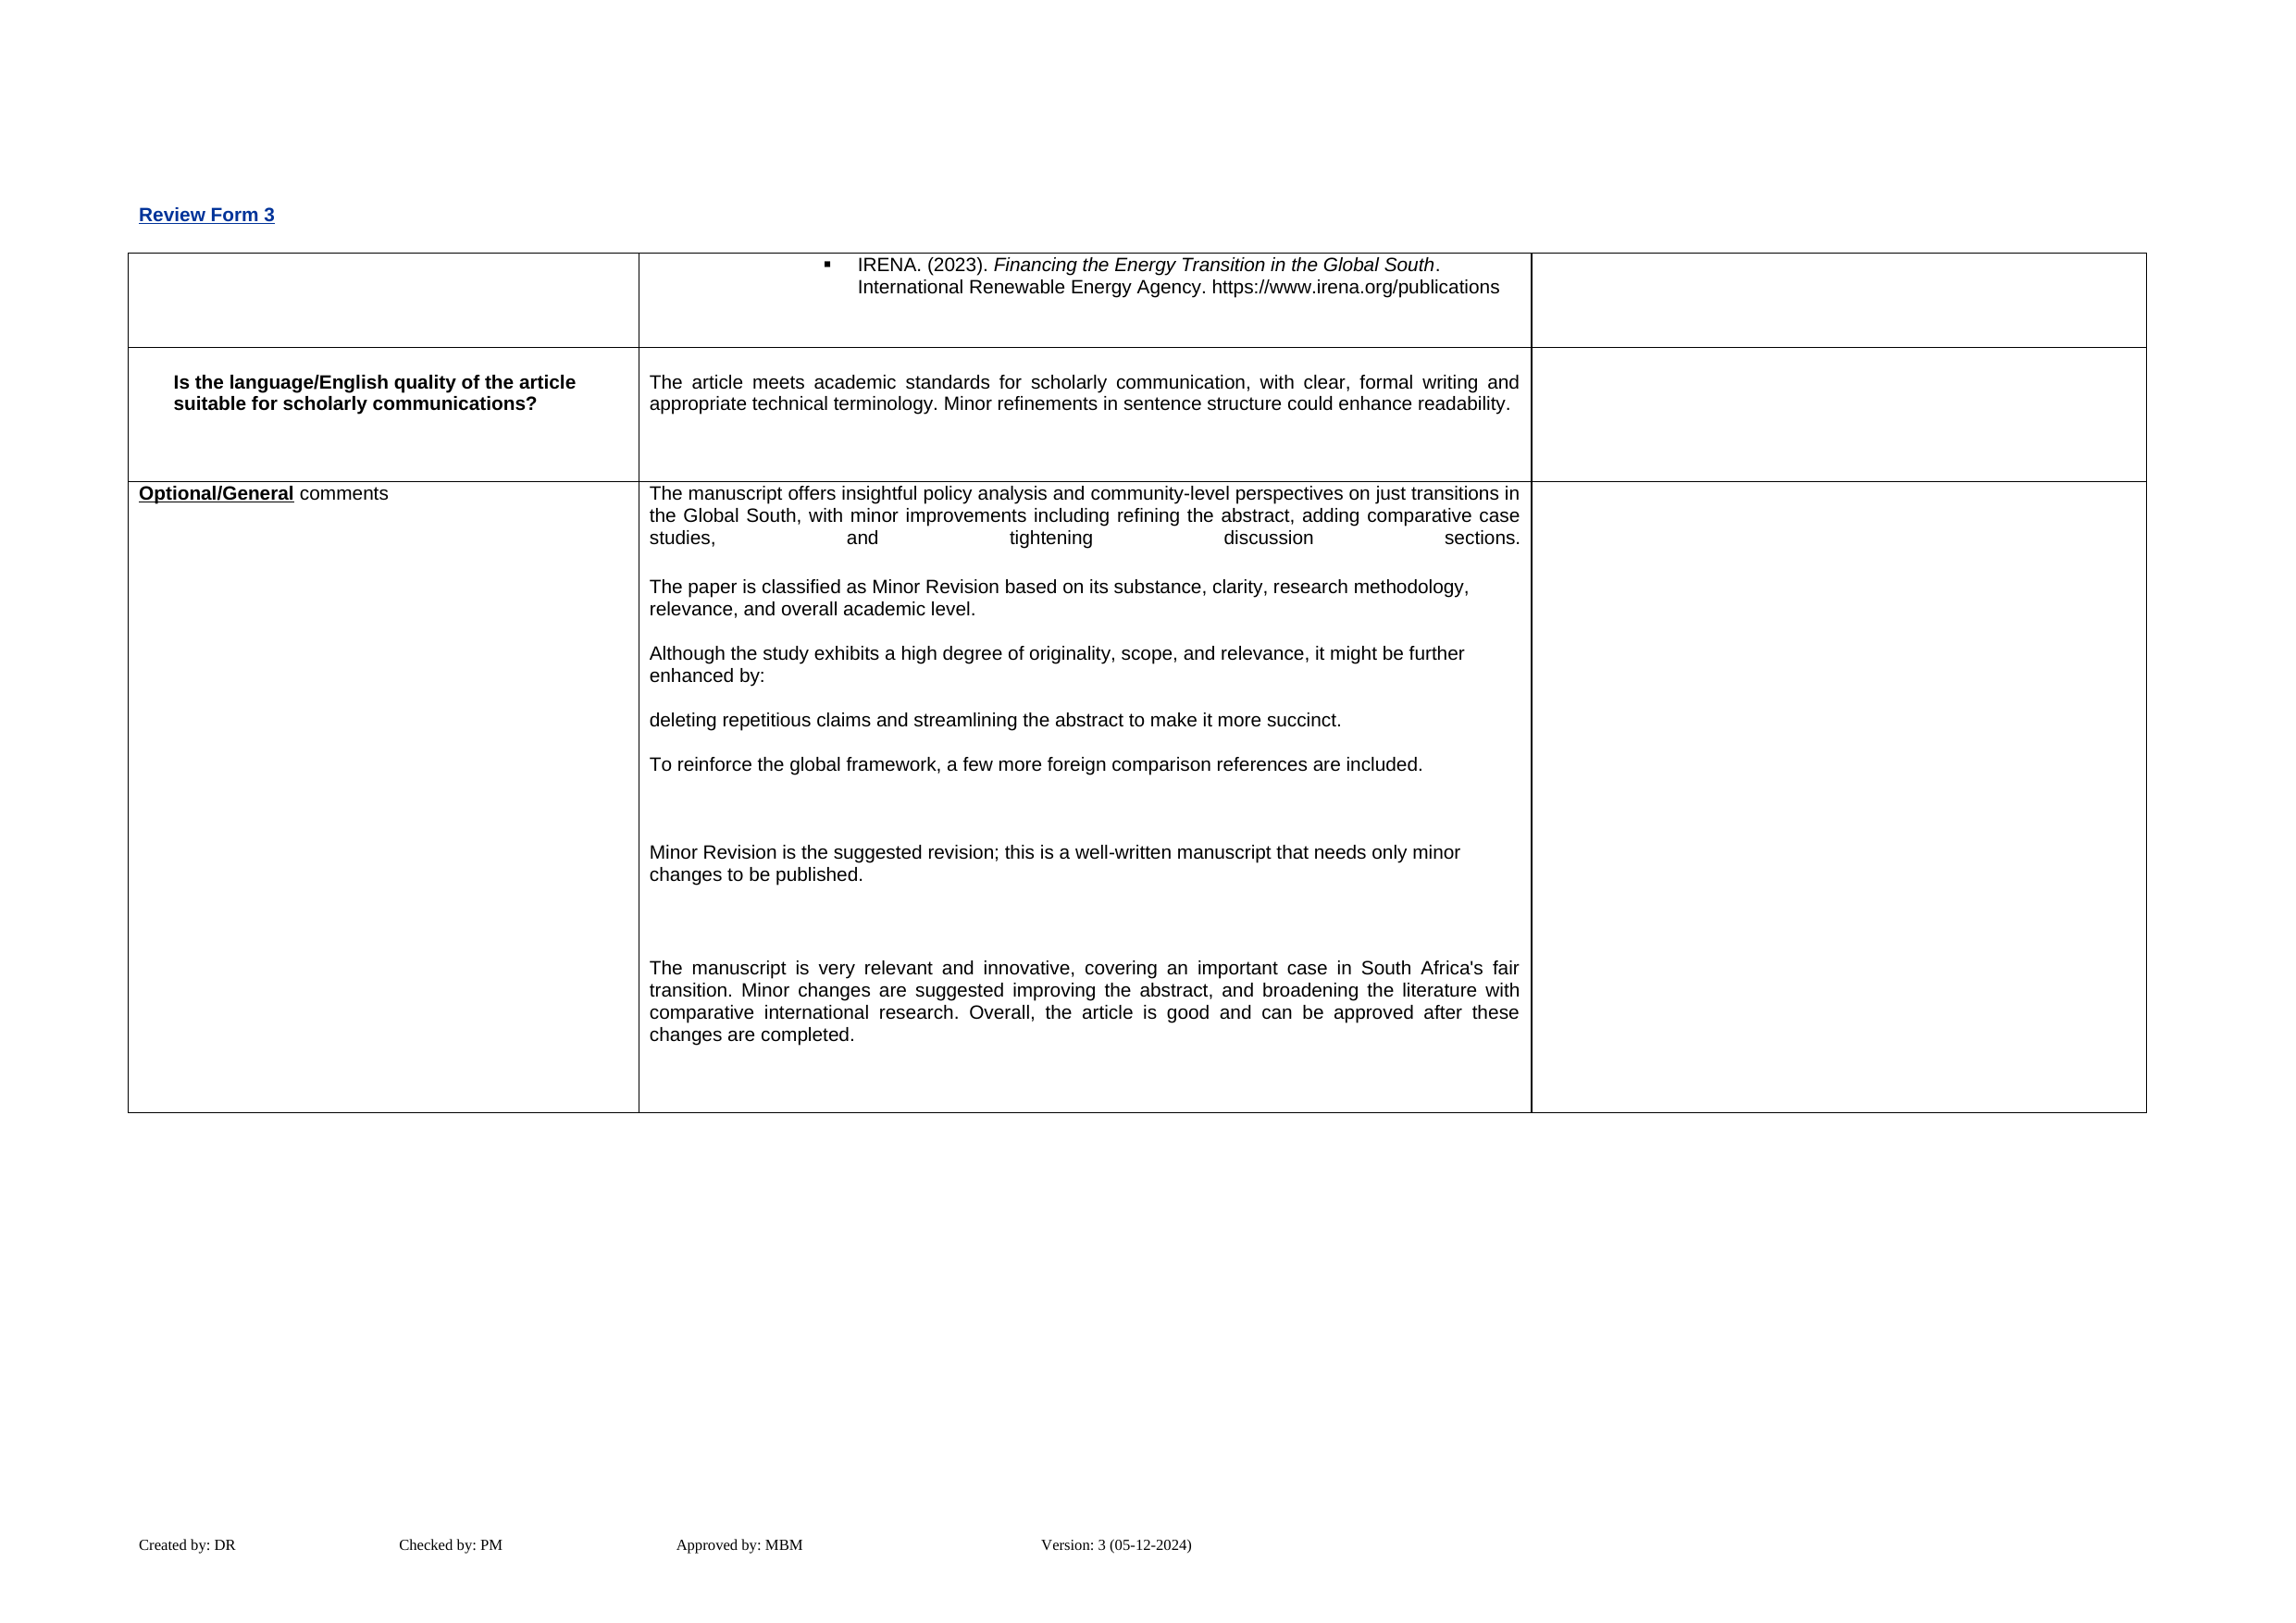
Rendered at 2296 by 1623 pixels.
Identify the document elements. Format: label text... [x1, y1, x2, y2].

table_cell [1533, 482, 2146, 1112]
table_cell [129, 254, 639, 347]
table_cell Is the language/English quality of the article suitable for scholarly communications? [129, 348, 639, 481]
table_cell The article meets academic standards for scholarly communication, with clear, formal writing and appropriate technical terminology. Minor refinements in sentence structure could enhance readability. [639, 348, 1531, 481]
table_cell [639, 254, 1531, 347]
table_cell Optional/General comments [129, 482, 639, 1112]
table_cell The manuscript offers insightful policy analysis and community-level perspectives on just transitions in the Global South, with minor improvements including refining the abstract, adding comparative case studies, and tightening discussion sections. The paper is classified as Minor Revision based on its substance, clarity, research methodology, relevance, and overall academic level. Although the study exhibits a high degree of originality, scope, and relevance, it might be further enhanced by: deleting repetitious claims and streamlining the abstract to make it more succinct. To reinforce the global framework, a few more foreign comparison references are included. Minor Revision is the suggested revision; this is a well-written manuscript that needs only minor changes to be published. The manuscript is very relevant and innovative, covering an important case in South Africa's fair transition. Minor changes are suggested improving the abstract, and broadening the literature with comparative international research. Overall, the article is good and can be approved after these changes are completed. [639, 482, 1531, 1112]
table_cell [1533, 348, 2146, 481]
table_cell [1533, 254, 2146, 347]
